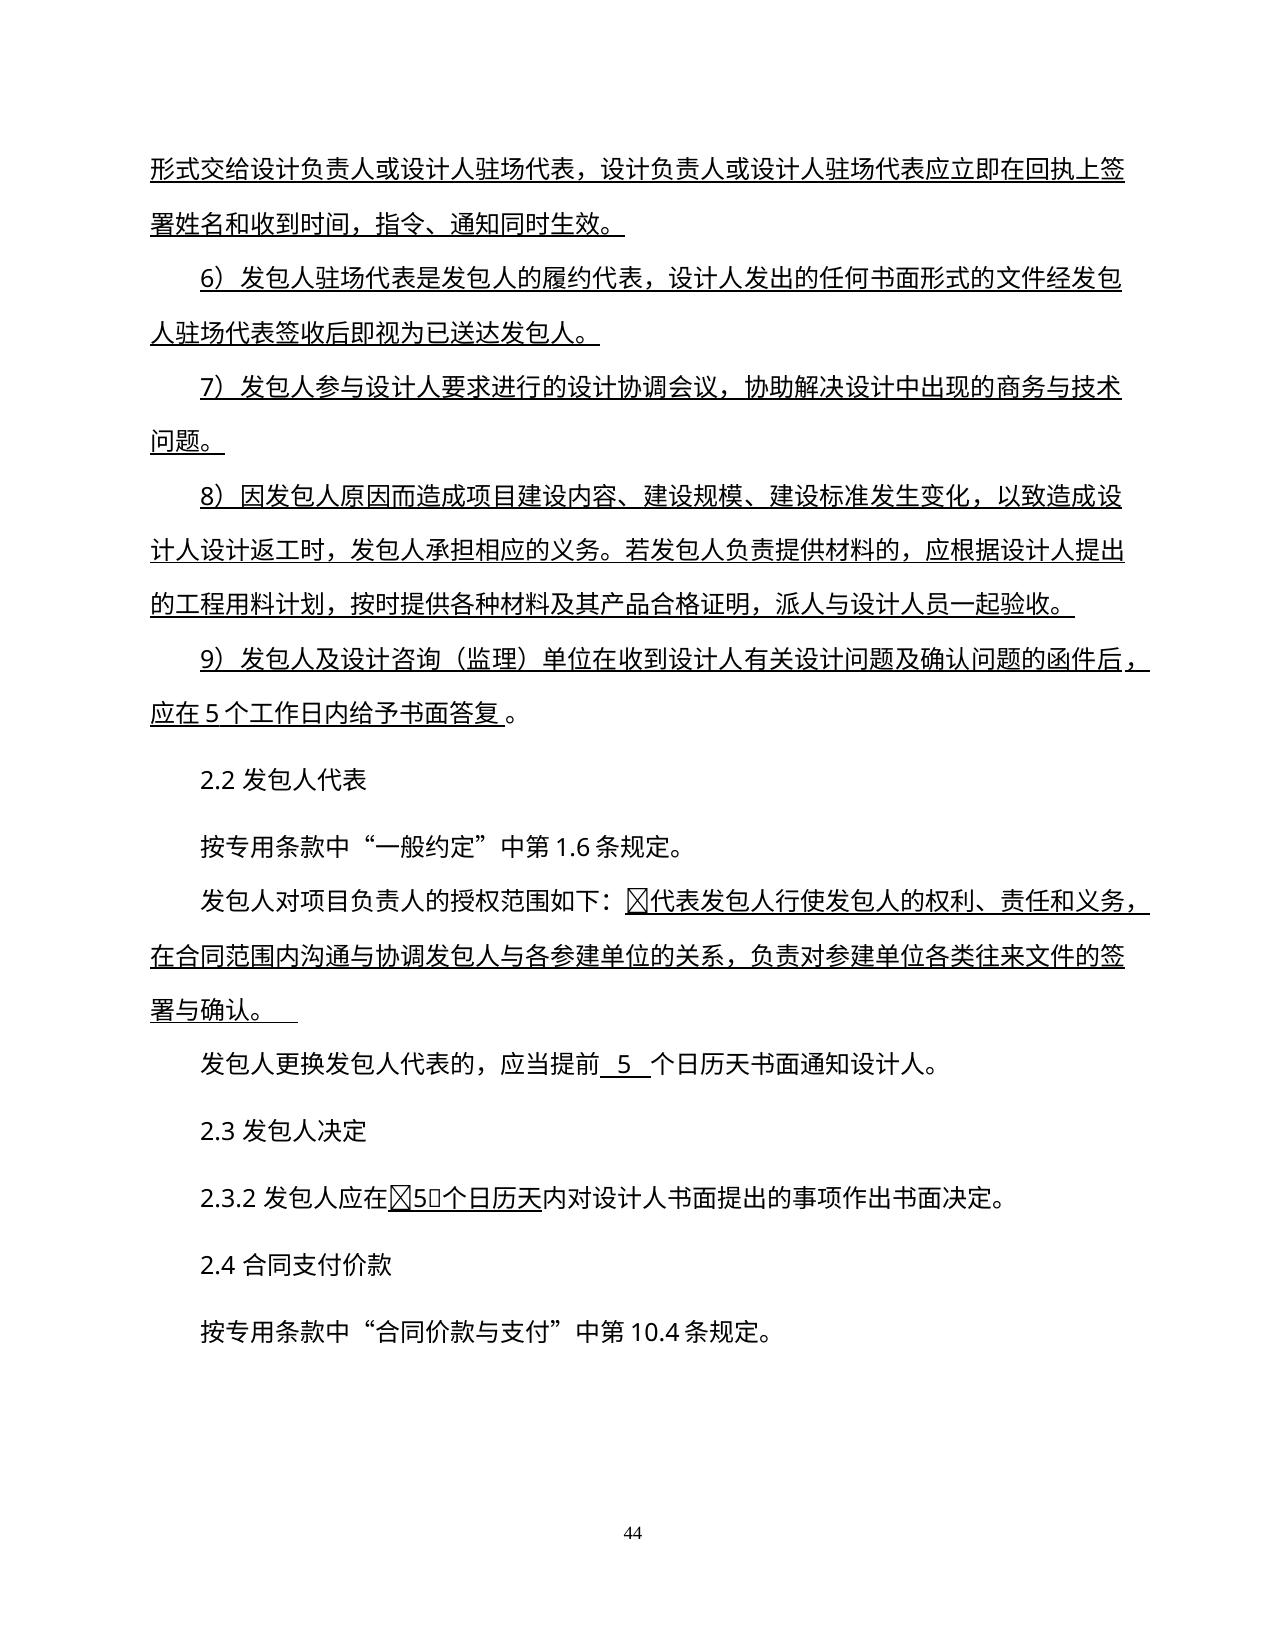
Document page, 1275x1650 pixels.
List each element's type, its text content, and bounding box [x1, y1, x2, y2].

text 8）因发包人原因而造成项目建设内容、建设规模、建设标准发生变化，以致造成设计人设计返工时，发包人承担相应的义务。若发包人负责提供材料的，应根据设计人提出的工程用料计划，按时提供各种材料及其产品合格证明，派人与设计人员一起验收。 [150, 563, 1125, 621]
text 2.3.2 发包人应在5个日历天内对设计人书面提出的事项作出书面决定。 [150, 1179, 1125, 1215]
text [150, 150, 1125, 181]
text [150, 183, 1125, 241]
text 2.3 发包人决定 [150, 1112, 1125, 1148]
text 2.2 发包人代表 [150, 761, 1125, 797]
text 发包人对项目负责人的授权范围如下：代表发包人行使发包人的权利、责任和义务，在合同范围内沟通与协调发包人与各参建单位的关系，负责对参建单位各类往来文件的签署与确认。 [150, 882, 1125, 967]
text 发包人对项目负责人的授权范围如下：代表发包人行使发包人的权利、责任和义务，在合同范围内沟通与协调发包人与各参建单位的关系，负责对参建单位各类往来文件的签署与确认。 [150, 969, 1125, 1027]
text 2.4 合同支付价款 [150, 1246, 1125, 1282]
text 按专用条款中“一般约定”中第1.6条规定。 [150, 827, 1125, 864]
text 按专用条款中“合同价款与支付”中第10.4条规定。 [150, 1312, 1125, 1349]
text 7）发包人参与设计人要求进行的设计协调会议，协助解决设计中出现的商务与技术问题。 [150, 367, 1125, 458]
text 发包人更换发包人代表的，应当提前 5 个日历天书面通知设计人。 [150, 1045, 1125, 1081]
text 6）发包人驻场代表是发包人的履约代表，设计人发出的任何书面形式的文件经发包人驻场代表签收后即视为已送达发包人。 [150, 259, 1125, 349]
text 9）发包人及设计咨询（监理）单位在收到设计人有关设计问题及确认问题的函件后，应在5个工作日内给予书面答复 。 [150, 639, 1125, 730]
text 8）因发包人原因而造成项目建设内容、建设规模、建设标准发生变化，以致造成设计人设计返工时，发包人承担相应的义务。若发包人负责提供材料的，应根据设计人提出的工程用料计划，按时提供各种材料及其产品合格证明，派人与设计人员一起验收。 [150, 476, 1125, 562]
